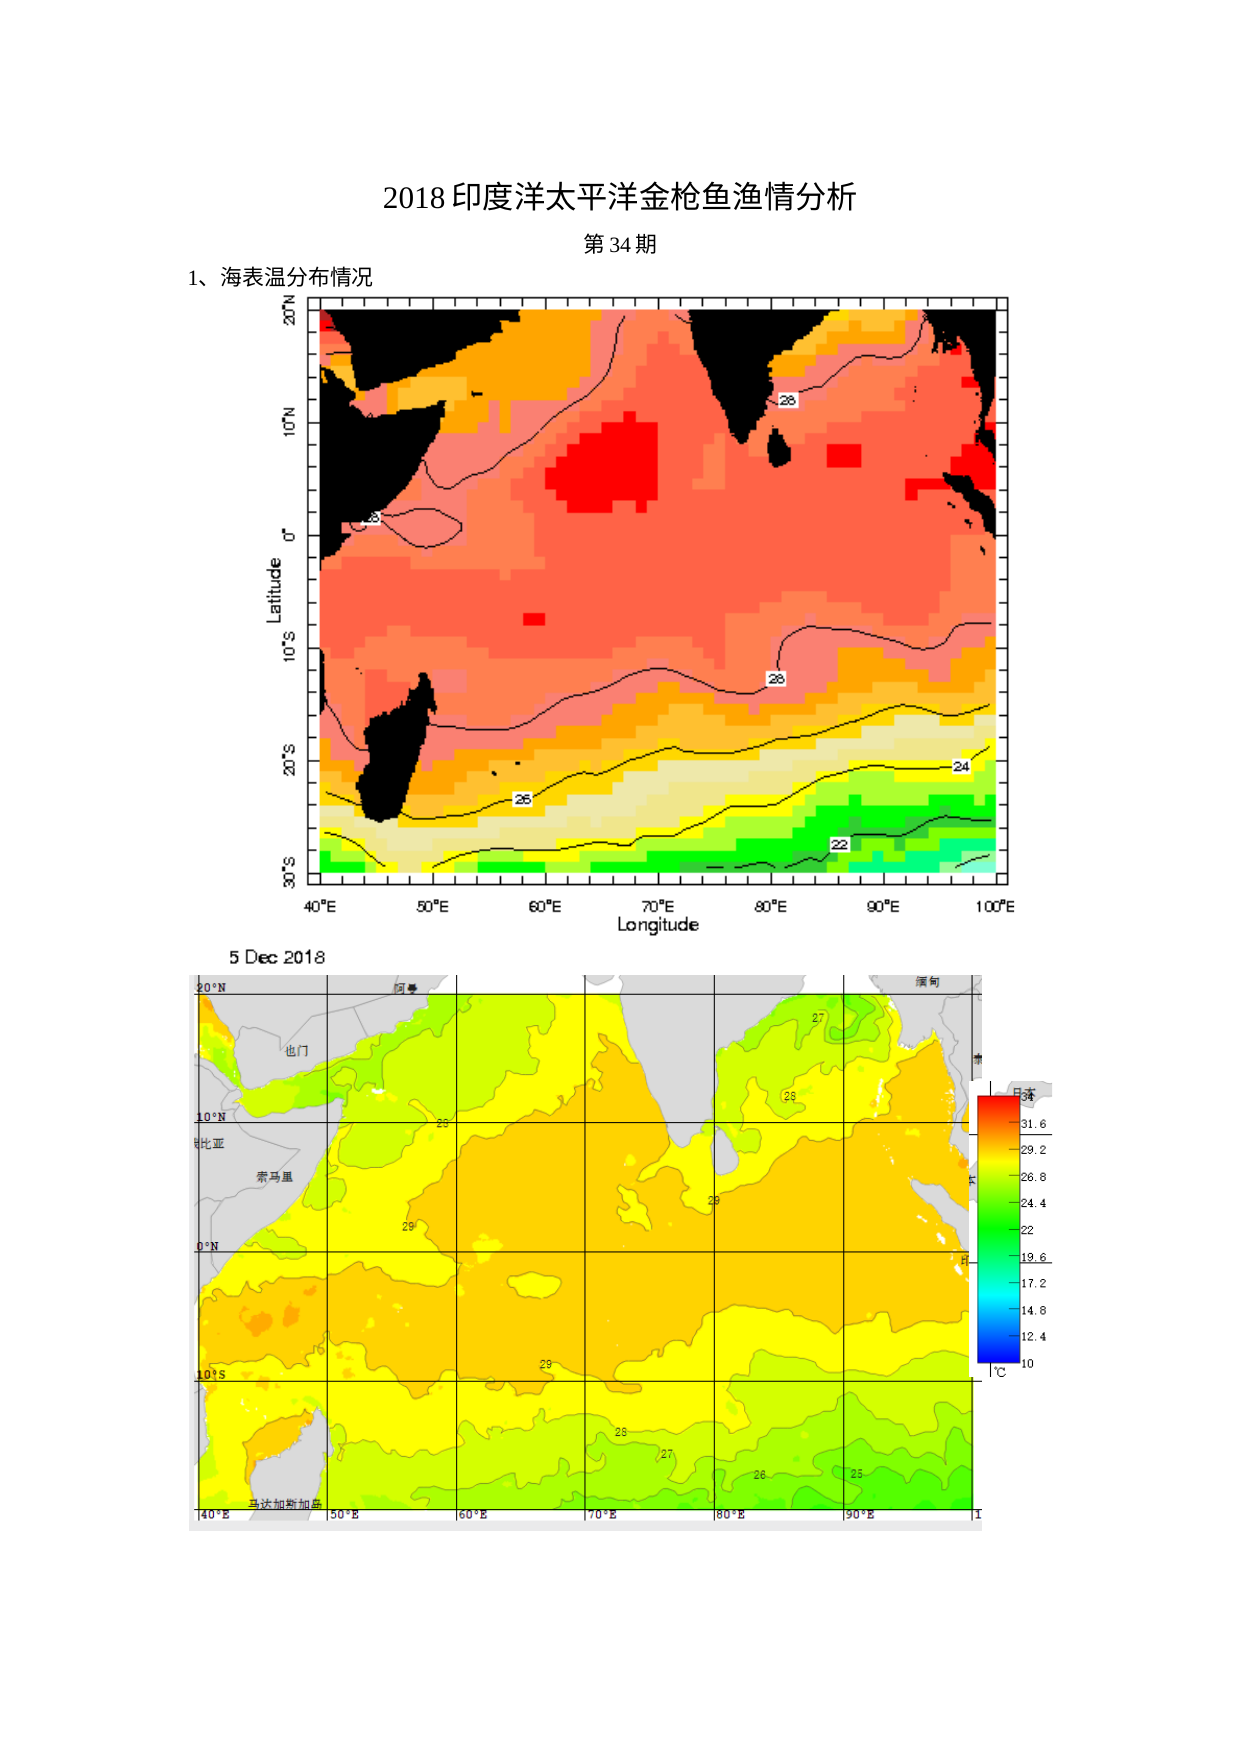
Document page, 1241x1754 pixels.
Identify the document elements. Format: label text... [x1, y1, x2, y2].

text 第34期 [187, 227, 1053, 259]
picture [226, 292, 1015, 967]
text 2018印度洋太平洋金枪鱼渔情分析 [187, 162, 1053, 227]
text 1、海表温分布情况 [187, 259, 1053, 292]
